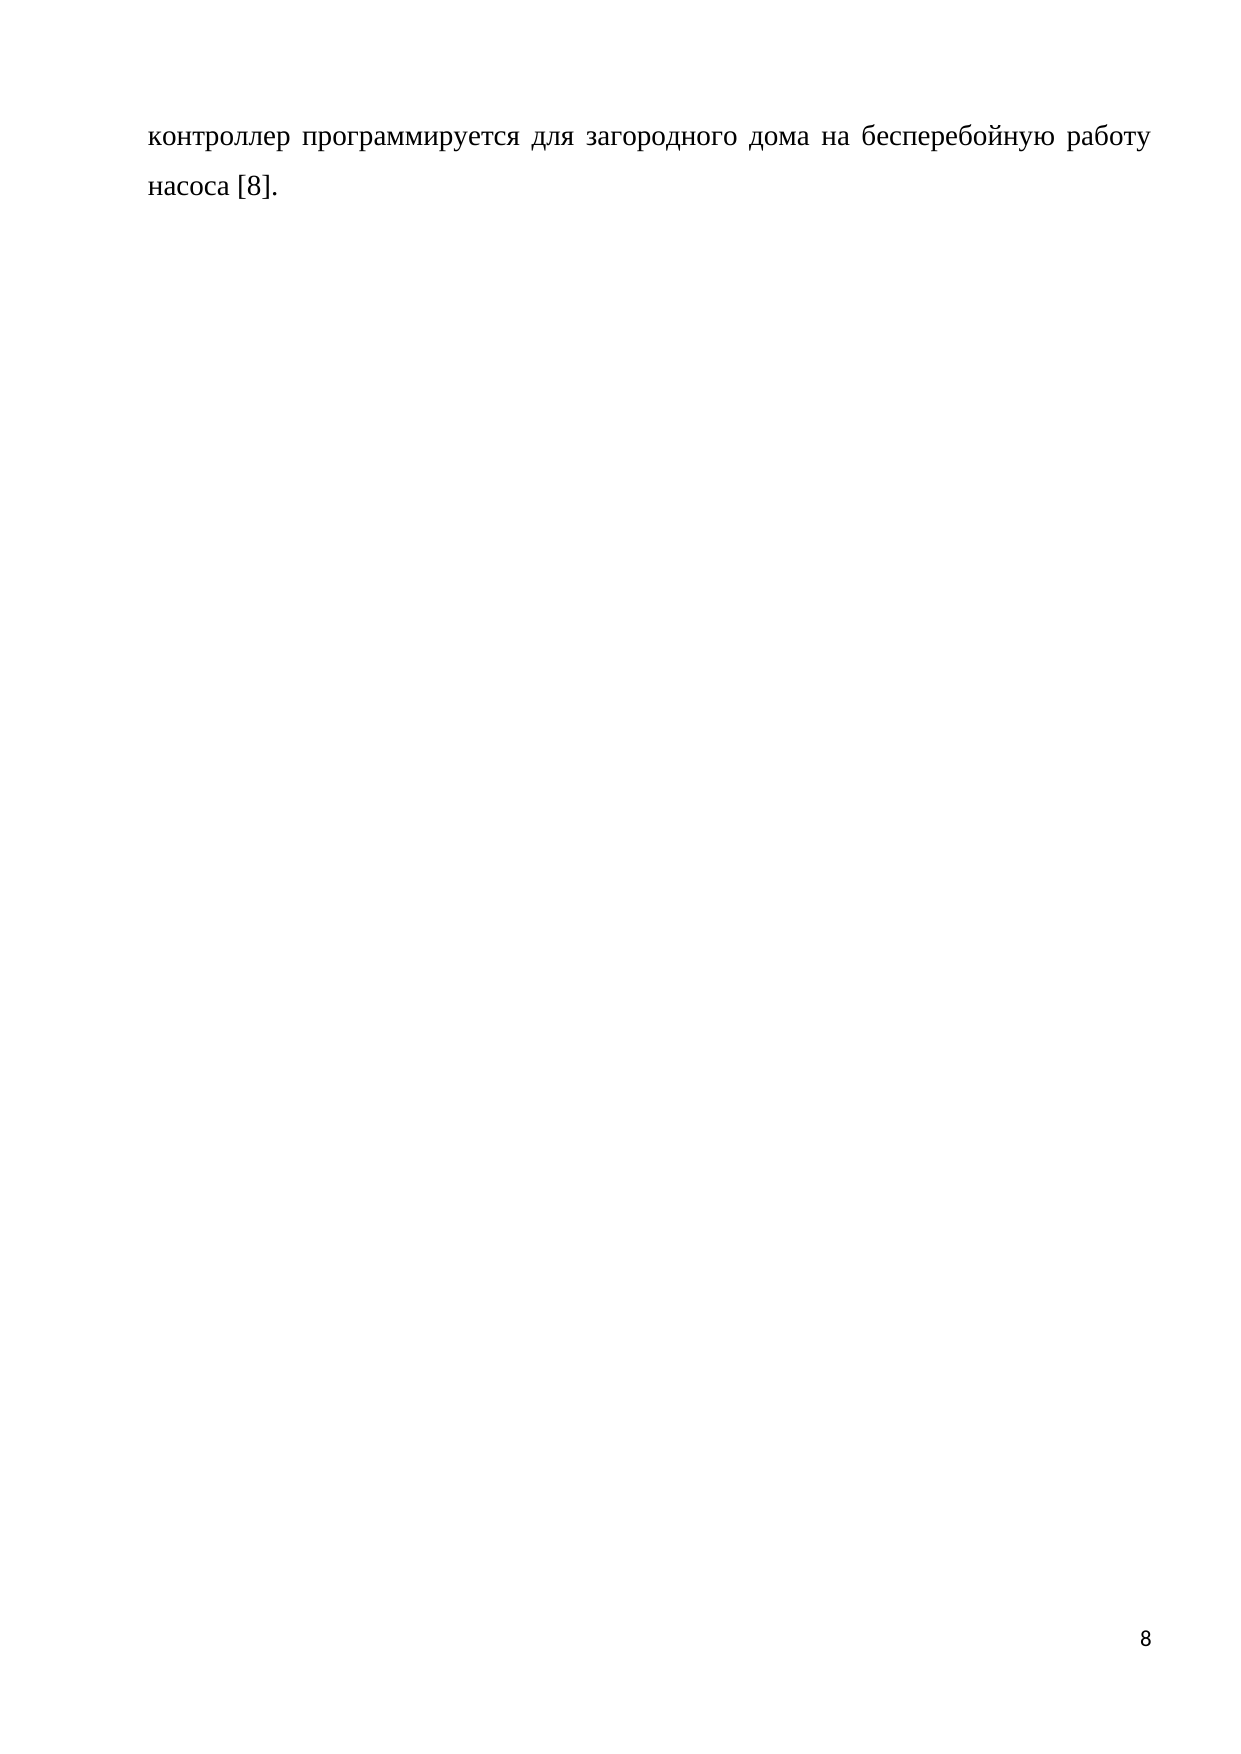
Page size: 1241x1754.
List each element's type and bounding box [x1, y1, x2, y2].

text [148, 118, 1152, 202]
